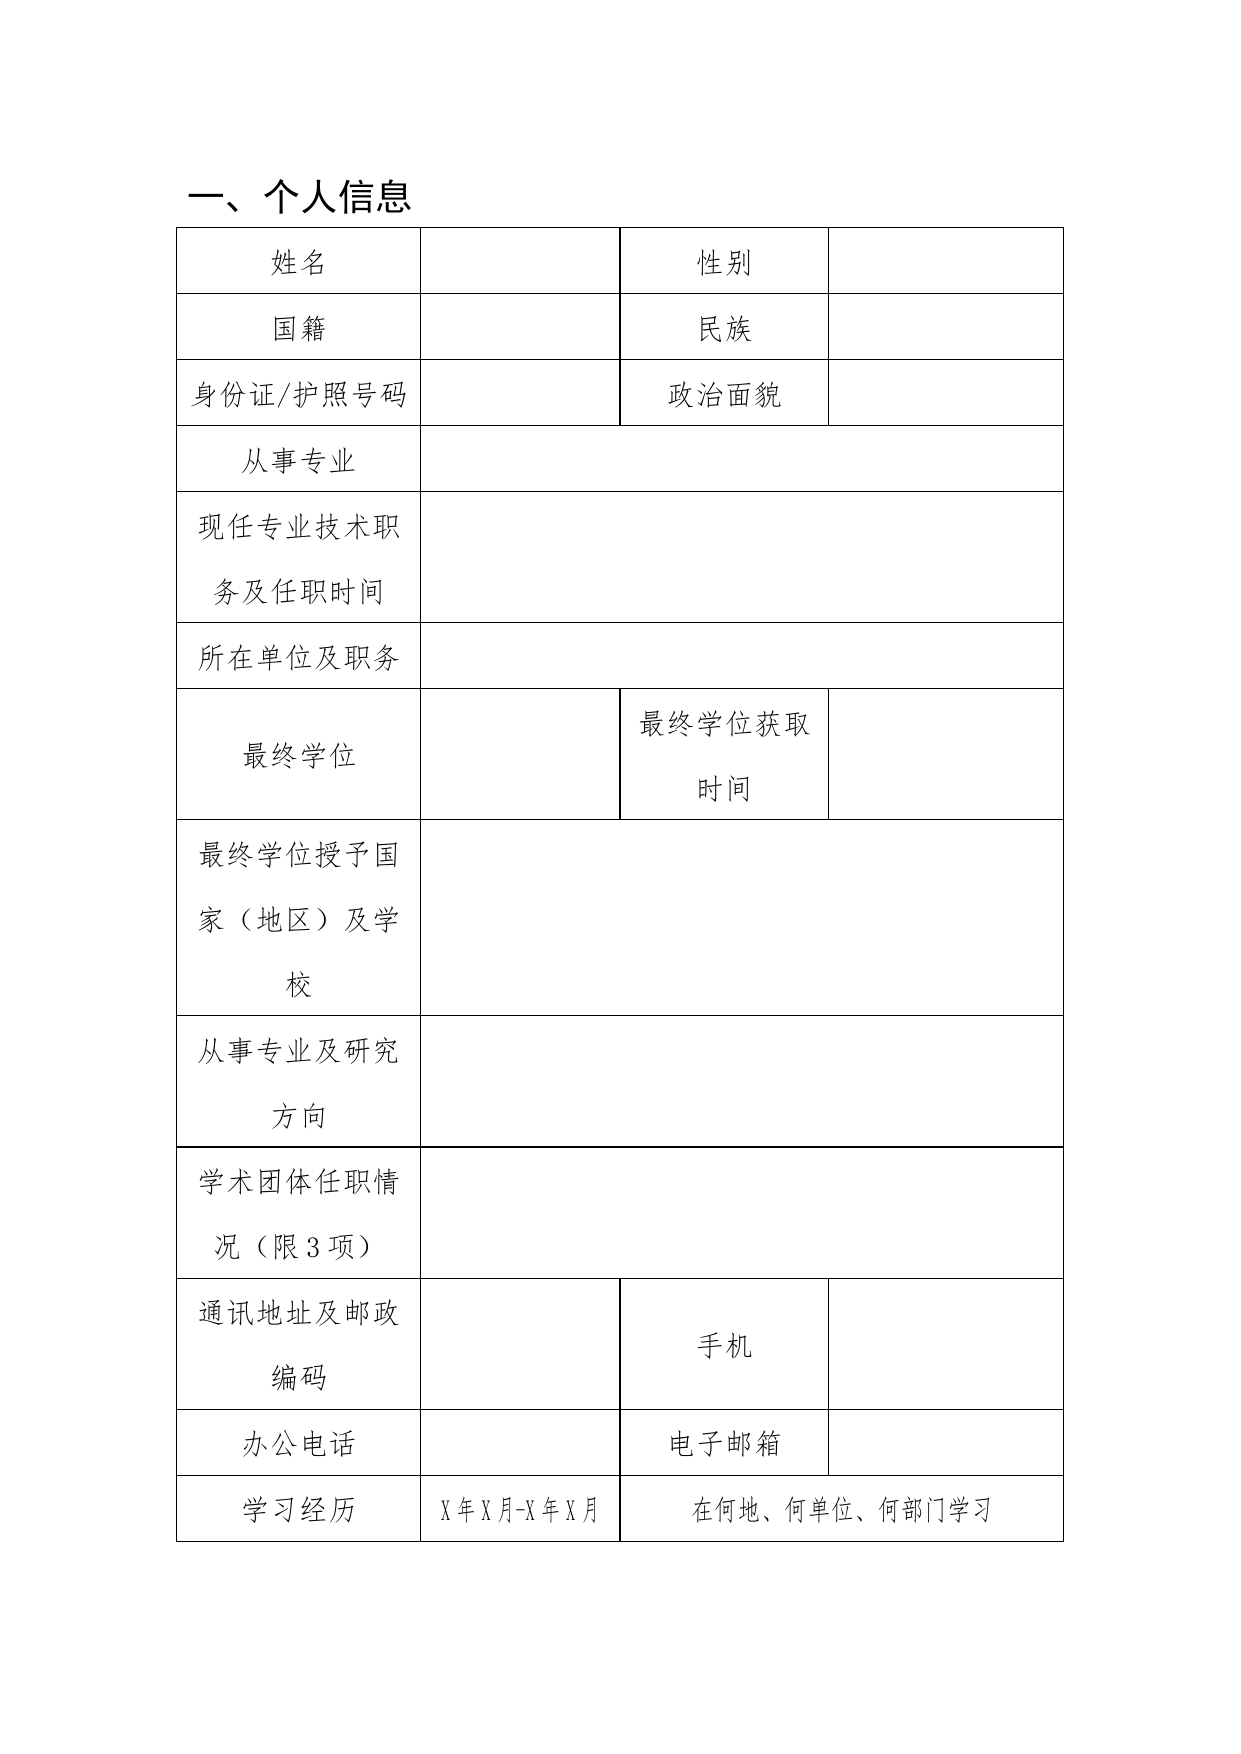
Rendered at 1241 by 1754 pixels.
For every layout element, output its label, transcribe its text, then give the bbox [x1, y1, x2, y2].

table_cell 在何地、何单位、何部门学习 [621, 1476, 1063, 1541]
table_cell 从事专业 [177, 426, 420, 491]
table_cell [421, 820, 1063, 1015]
table_cell 最终学位获取时间 [621, 689, 828, 819]
table_cell 学术团体任职情况（限3项） [177, 1148, 420, 1277]
table_cell [421, 689, 619, 819]
table_cell 现任专业技术职务及任职时间 [177, 492, 420, 622]
table_cell 最终学位授予国家（地区）及学校 [177, 820, 420, 1015]
table_cell 手机 [621, 1279, 828, 1408]
table_cell [421, 426, 1063, 491]
table_header 姓名 [177, 228, 420, 293]
list 个人信息 [187, 162, 1053, 227]
table_cell [829, 689, 1063, 819]
table_cell [421, 294, 619, 359]
table_cell [829, 1410, 1063, 1474]
table_cell 电子邮箱 [621, 1410, 828, 1474]
table_cell [421, 492, 1063, 622]
table_cell 政治面貌 [621, 360, 828, 425]
table_cell [421, 1148, 1063, 1277]
table_cell [829, 1279, 1063, 1408]
table_cell 最终学位 [177, 689, 420, 819]
table_cell [421, 623, 1063, 688]
table_cell [421, 360, 619, 425]
table_cell [421, 1016, 1063, 1146]
table_cell 学习经历 （可自行增列） [177, 1476, 420, 1541]
table_cell 民族 [621, 294, 828, 359]
table_cell 办公电话 [177, 1410, 420, 1474]
table_header 性别 [621, 228, 828, 293]
table_cell 通讯地址及邮政编码 [177, 1279, 420, 1408]
table_cell [421, 1279, 619, 1408]
table_cell X年X月-X年X月 [421, 1476, 619, 1541]
table_cell 所在单位及职务 [177, 623, 420, 688]
table_header [829, 228, 1063, 293]
table_cell 从事专业及研究方向 [177, 1016, 420, 1146]
table_header [421, 228, 619, 293]
table_cell [829, 294, 1063, 359]
table_cell [421, 1410, 619, 1474]
table_cell [829, 360, 1063, 425]
table_cell 身份证/护照号码 [177, 360, 420, 425]
table_cell 国籍 [177, 294, 420, 359]
